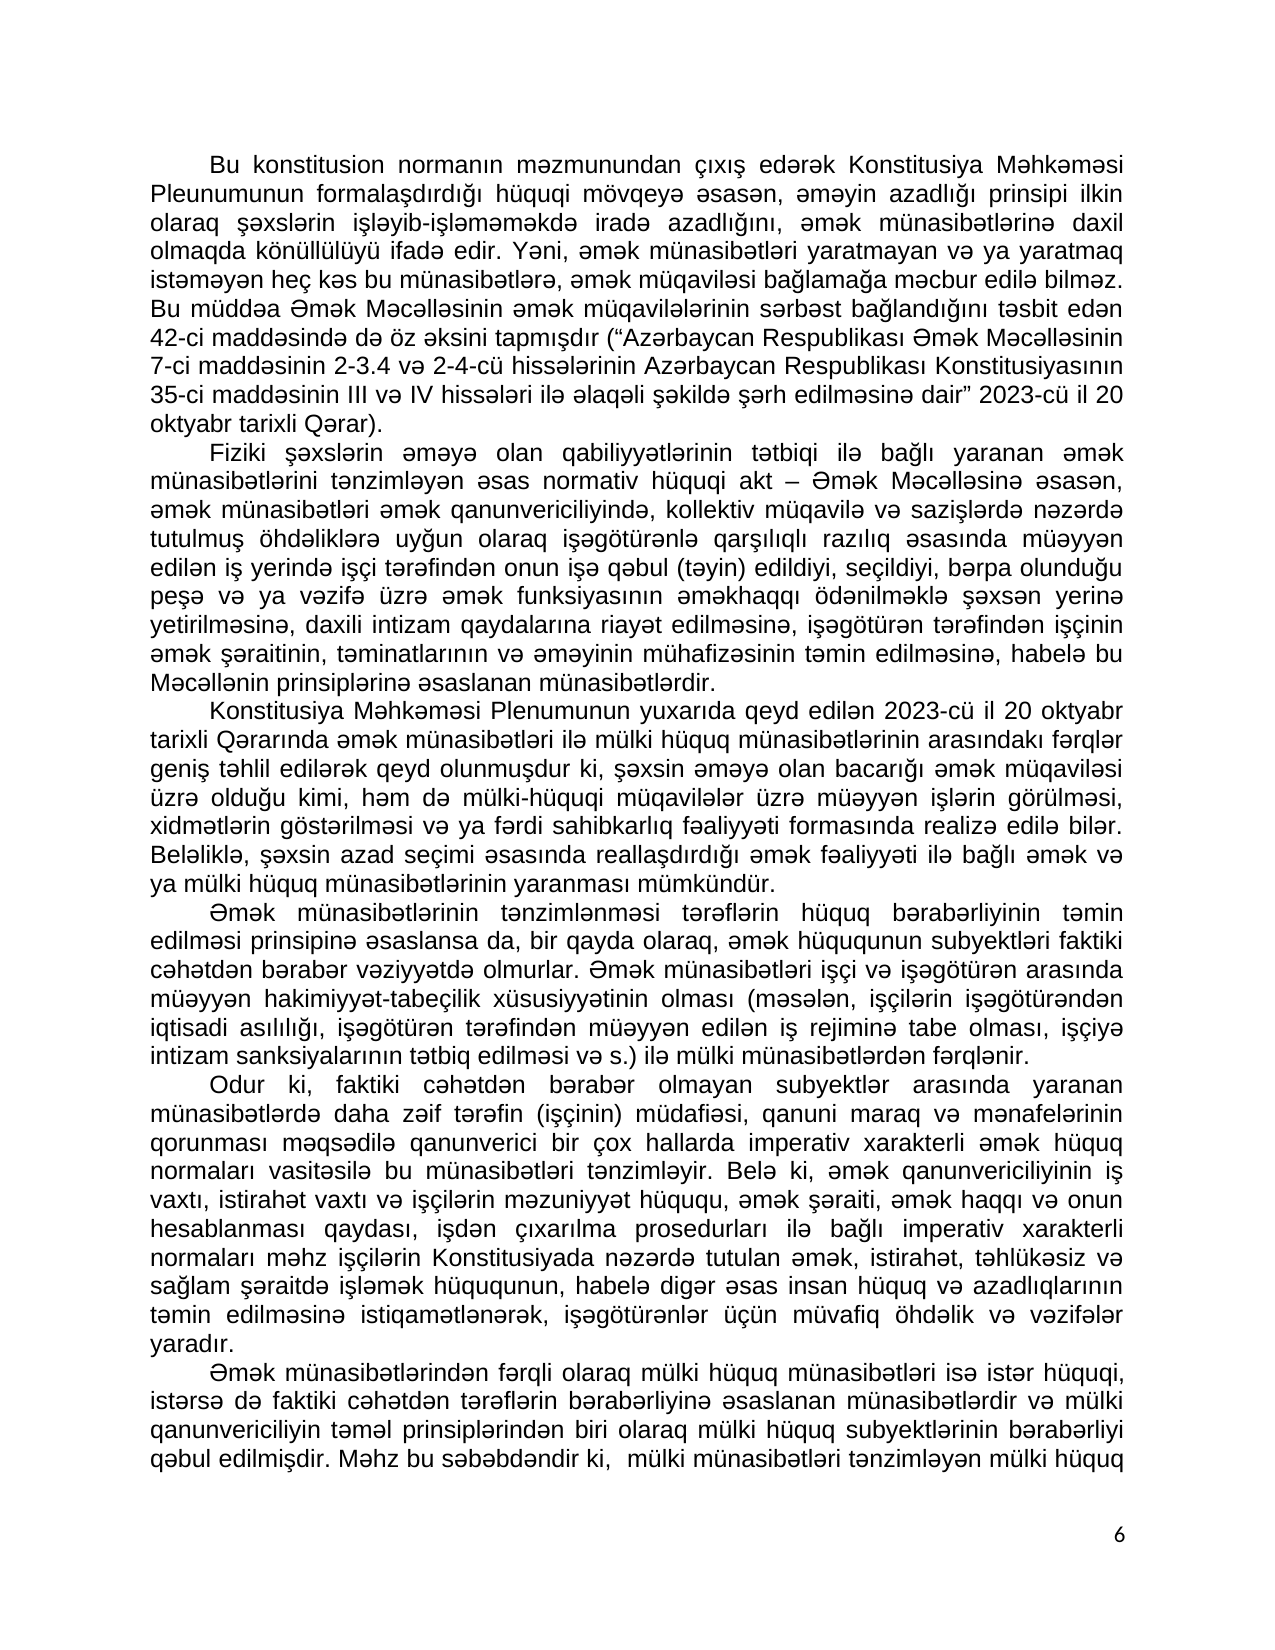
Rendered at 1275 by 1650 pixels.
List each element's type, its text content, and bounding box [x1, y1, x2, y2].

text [150, 1357, 1125, 1472]
text Odur ki, faktiki cəhətdən bərabər olmayan subyektlər arasında yaranan münasibətlərdə daha zəif tərəfin (işçinin) müdafiəsi, qanuni maraq və mənafelərinin qorunması məqsədilə qanunverici bir çox hallarda imperativ xarakterli əmək hüquq normaları vasitəsilə bu münasibətləri tənzimləyir. Belə ki, əmək qanunvericiliyinin iş vaxtı, istirahət vaxtı və işçilərin məzuniyyət hüququ, əmək şəraiti, əmək haqqı və onun hesablanması qaydası, işdən çıxarılma prosedurları ilə bağlı imperativ xarakterli normaları məhz işçilərin Konstitusiyada nəzərdə tutulan əmək, istirahət, təhlükəsiz və sağlam şəraitdə işləmək hüququnun, habelə digər əsas insan hüquq və azadlıqlarının təmin edilməsinə istiqamətlənərək, işəgötürənlər üçün müvafiq öhdəlik və vəzifələr yaradır. [150, 1070, 1125, 1357]
text Fiziki şəxslərin əməyə olan qabiliyyətlərinin tətbiqi ilə bağlı yaranan əmək münasibətlərini tənzimləyən əsas normativ hüquqi akt – Əmək Məcəlləsinə əsasən, əmək münasibətləri əmək qanunvericiliyində, kollektiv müqavilə və sazişlərdə nəzərdə tutulmuş öhdəliklərə uyğun olaraq işəgötürənlə qarşılıqlı razılıq əsasında müəyyən edilən iş yerində işçi tərəfindən onun işə qəbul (təyin) edildiyi, seçildiyi, bərpa olunduğu peşə və ya vəzifə üzrə əmək funksiyasının əməkhaqqı ödənilməklə şəxsən yerinə yetirilməsinə, daxili intizam qaydalarına riayət edilməsinə, işəgötürən tərəfindən işçinin əmək şəraitinin, təminatlarının və əməyinin mühafizəsinin təmin edilməsinə, habelə bu Məcəllənin prinsiplərinə əsaslanan münasibətlərdir. [150, 437, 1125, 696]
text Konstitusiya Məhkəməsi Plenumunun yuxarıda qeyd edilən 2023-cü il 20 oktyabr tarixli Qərarında əmək münasibətləri ilə mülki hüquq münasibətlərinin arasındakı fərqlər geniş təhlil edilərək qeyd olunmuşdur ki, şəxsin əməyə olan bacarığı əmək müqaviləsi üzrə olduğu kimi, həm də mülki-hüquqi müqavilələr üzrə müəyyən işlərin görülməsi, xidmətlərin göstərilməsi və ya fərdi sahibkarlıq fəaliyyəti formasında realizə edilə bilər. Beləliklə, şəxsin azad seçimi əsasında reallaşdırdığı əmək fəaliyyəti ilə bağlı əmək və ya mülki hüquq münasibətlərinin yaranması mümkündür. [150, 696, 1125, 897]
text Əmək münasibətlərinin tənzimlənməsi tərəflərin hüquq bərabərliyinin təmin edilməsi prinsipinə əsaslansa da, bir qayda olaraq, əmək hüququnun subyektləri faktiki cəhətdən bərabər vəziyyətdə olmurlar. Əmək münasibətləri işçi və işəgötürən arasında müəyyən hakimiyyət-tabeçilik xüsusiyyətinin olması (məsələn, işçilərin işəgötürəndən iqtisadi asılılığı, işəgötürən tərəfindən müəyyən edilən iş rejiminə tabe olması, işçiyə intizam sanksiyalarının tətbiq edilməsi və s.) ilə mülki münasibətlərdən fərqlənir. [150, 897, 1125, 1070]
text Bu konstitusion normanın məzmunundan çıxış edərək Konstitusiya Məhkəməsi Pleunumunun formalaşdırdığı hüquqi mövqeyə əsasən, əməyin azadlığı prinsipi ilkin olaraq şəxslərin işləyib-işləməməkdə iradə azadlığını, əmək münasibətlərinə daxil olmaqda könüllülüyü ifadə edir. Yəni, əmək münasibətləri yaratmayan və ya yaratmaq istəməyən heç kəs bu münasibətlərə, əmək müqaviləsi bağlamağa məcbur edilə bilməz. Bu müddəa Əmək Məcəlləsinin əmək müqavilələrinin sərbəst bağlandığını təsbit edən 42-ci maddəsində də öz əksini tapmışdır (“Azərbaycan Respublikası Əmək Məcəlləsinin 7-ci maddəsinin 2-3.4 və 2-4-cü hissələrinin Azərbaycan Respublikası Konstitusiyasının 35-ci maddəsinin III və IV hissələri ilə əlaqəli şəkildə şərh edilməsinə dair” 2023-cü il 20 oktyabr tarixli Qərar). [150, 150, 1125, 437]
